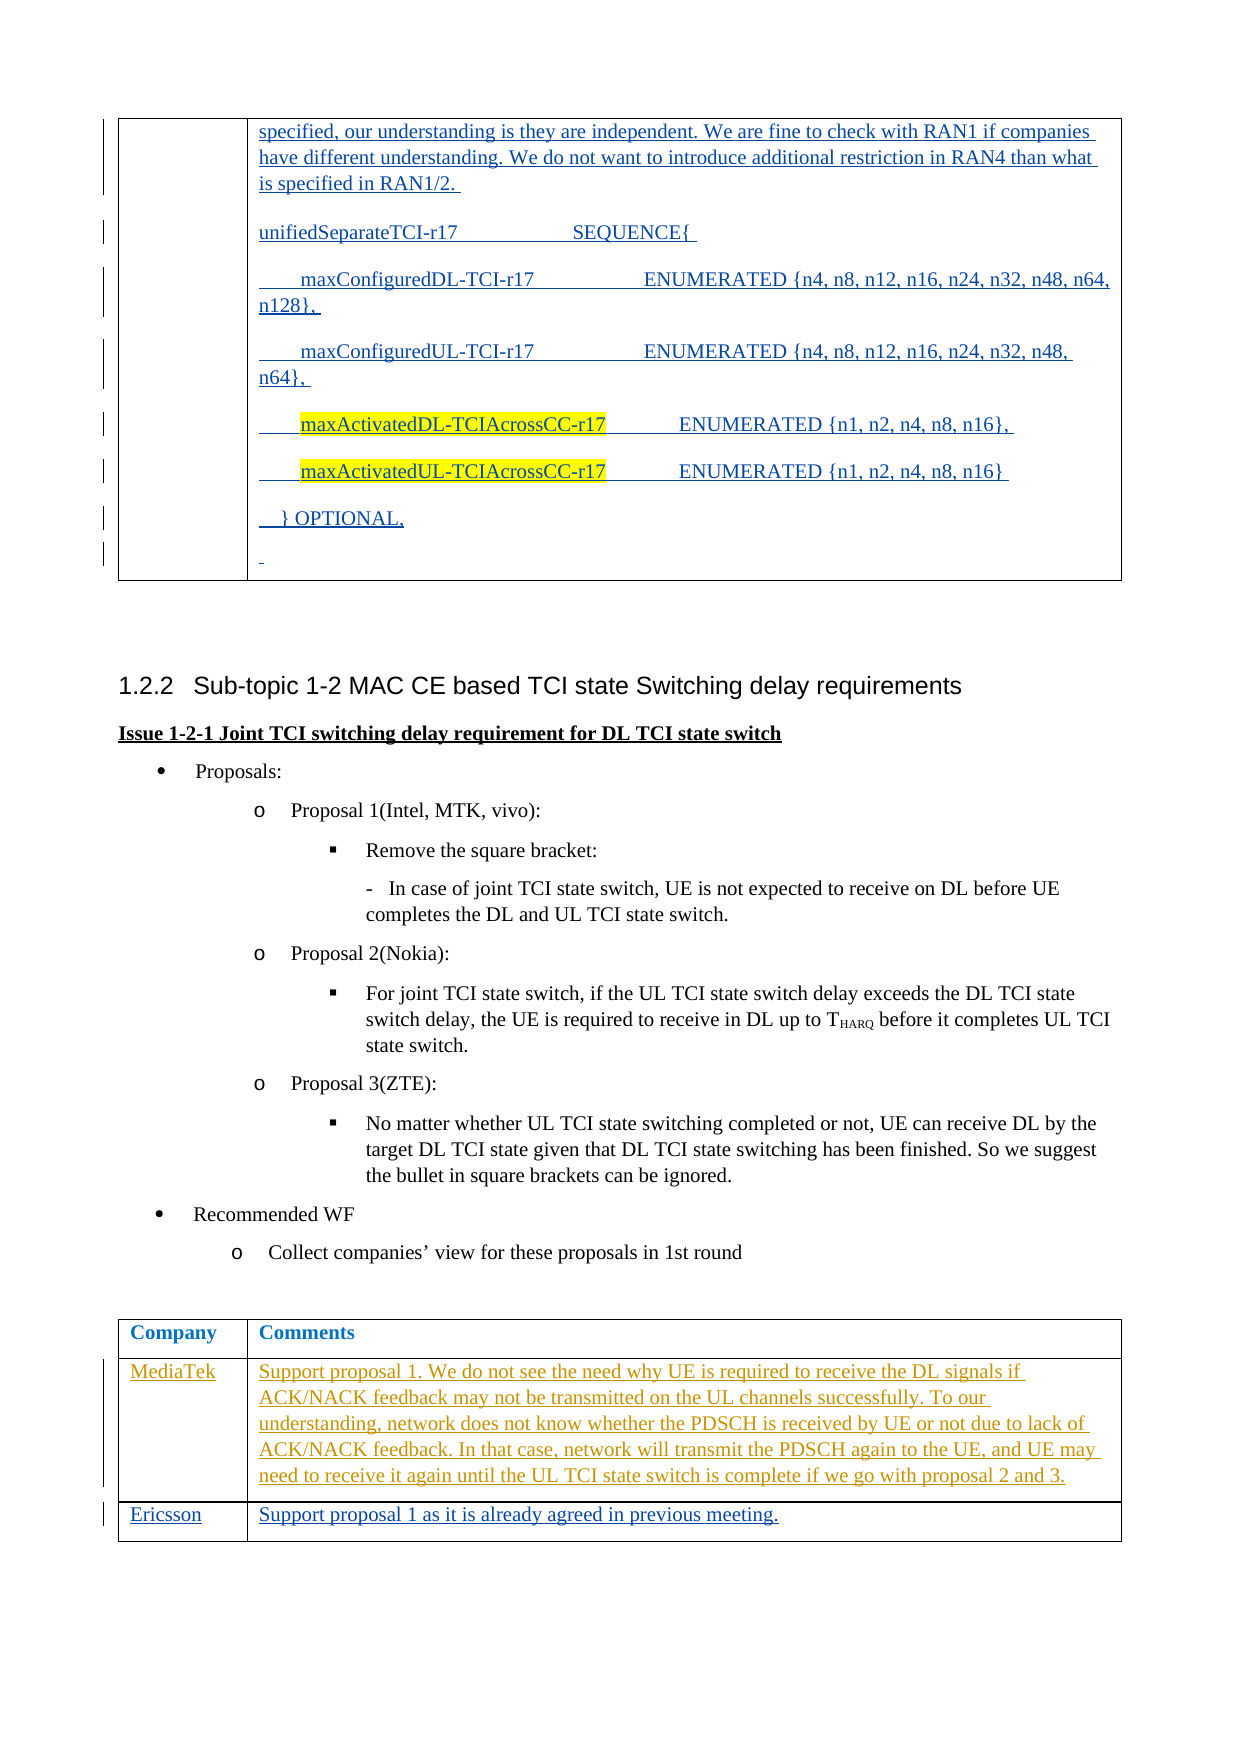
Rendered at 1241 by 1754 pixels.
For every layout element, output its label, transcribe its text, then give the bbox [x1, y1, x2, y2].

table_cell [119, 119, 247, 580]
text Issue 1-2-1 Joint TCI switching delay requirement for DL TCI state switch [118, 721, 1122, 745]
table_cell [248, 1359, 1121, 1501]
list Proposal 1(Intel, MTK, vivo): [253, 797, 1122, 823]
subtitle Sub-topic 1-2 MAC CE based TCI state Switching delay requirements [118, 671, 1122, 699]
list No matter whether UL TCI state switching completed or not, UE can receive DL by the target DL TCI state given that DL TCI state switching has been finished. So we suggest the bullet in square brackets can be ignored. [328, 1111, 1122, 1187]
table_cell [248, 1503, 1121, 1541]
list - In case of joint TCI state switch, UE is not expected to receive on DL before UE completes the DL and UL TCI state switch. [366, 876, 1122, 926]
list Proposal 3(ZTE): [253, 1071, 1122, 1097]
list Collect companies’ view for these proposals in 1st round [231, 1240, 1122, 1266]
table_header Company [119, 1320, 247, 1358]
list Remove the square bracket: [328, 838, 1122, 862]
list Recommended WF [156, 1202, 1122, 1226]
table_cell [119, 1359, 247, 1501]
table_header Comments [248, 1320, 1121, 1358]
table_cell [248, 119, 1121, 580]
table_cell [119, 1503, 247, 1541]
list For joint TCI state switch, if the UL TCI state switch delay exceeds the DL TCI state switch delay, the UE is required to receive in DL up to THARQ before it completes UL TCI state switch. [328, 981, 1122, 1057]
list Proposals: [158, 759, 1122, 783]
list Proposal 2(Nokia): [253, 941, 1122, 966]
